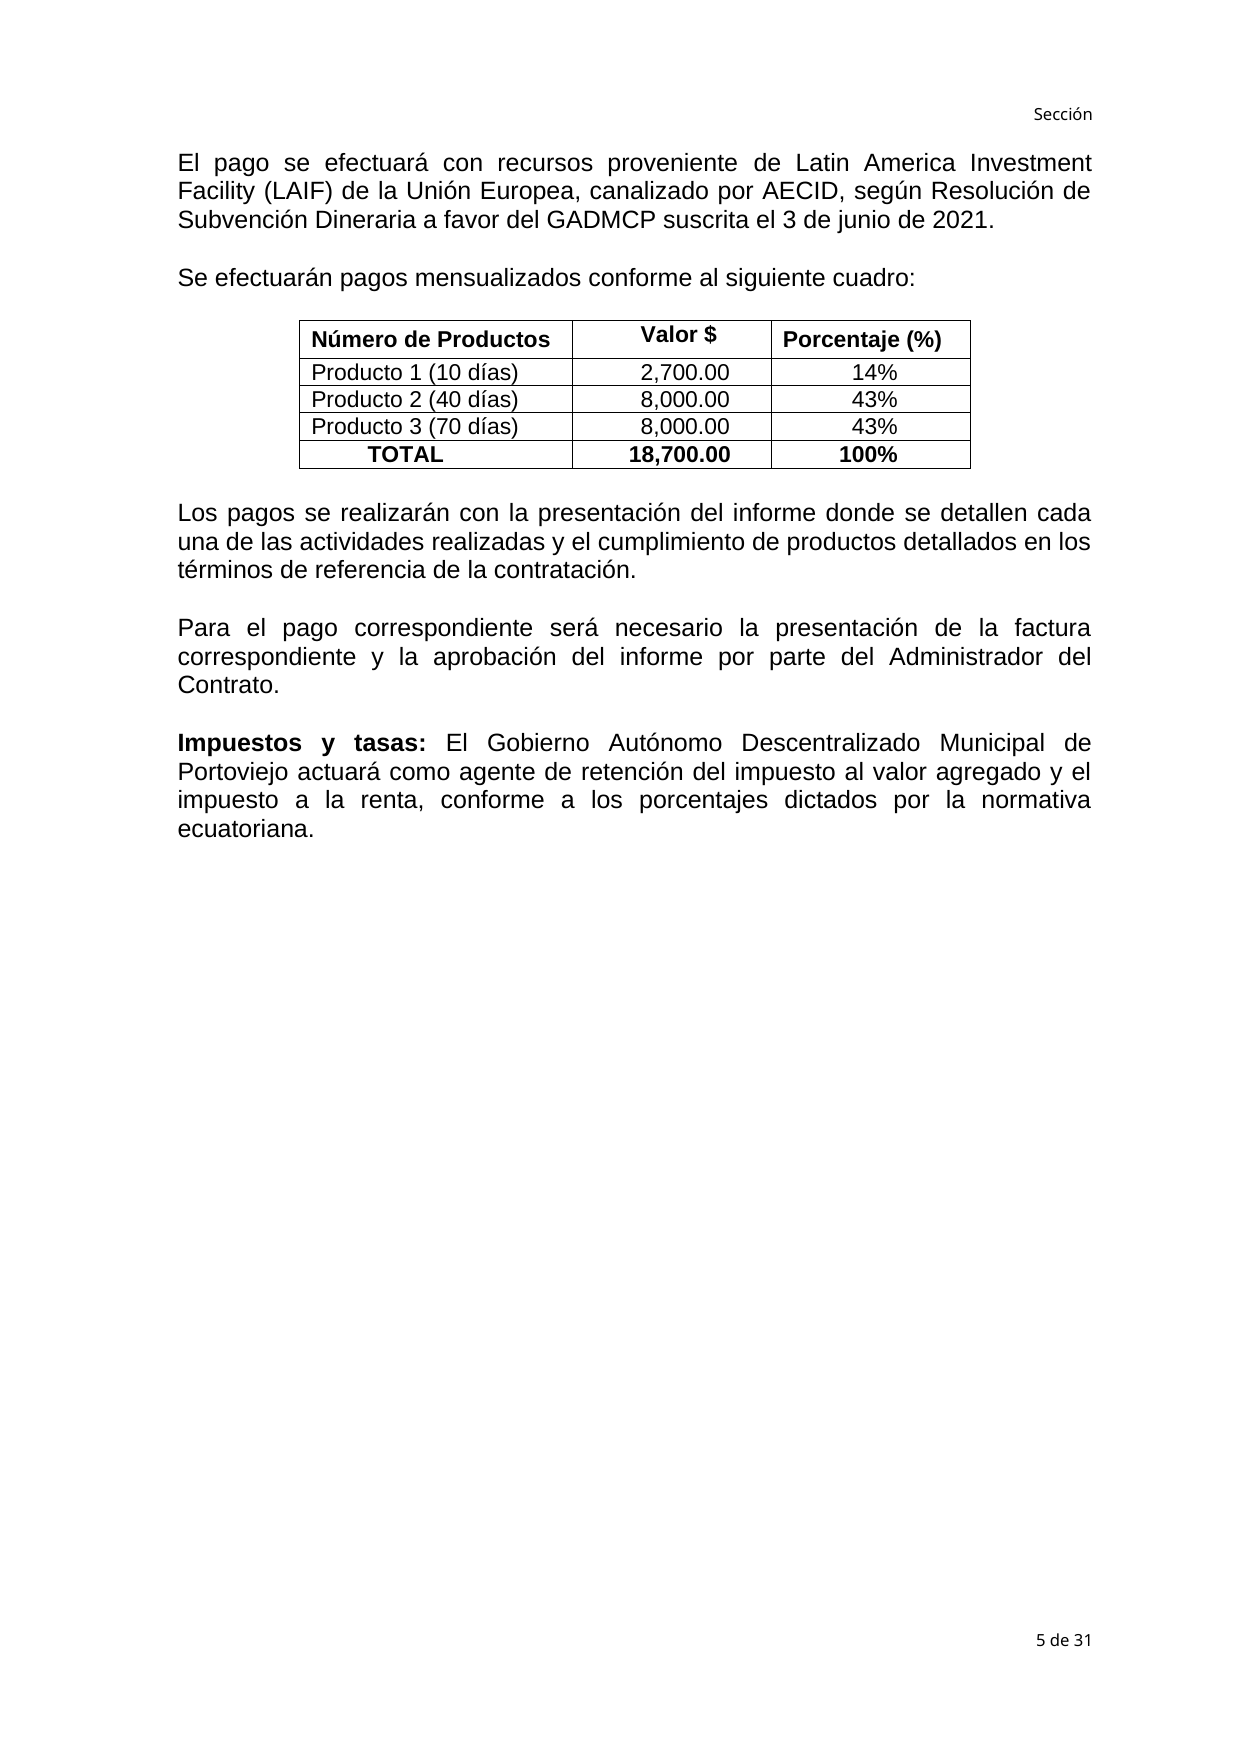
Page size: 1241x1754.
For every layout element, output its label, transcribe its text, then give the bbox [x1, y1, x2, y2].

text Los pagos se realizarán con la presentación del informe donde se detallen cada una de las actividades realizadas y el cumplimiento de productos detallados en los términos de referencia de la contratación. [177, 498, 1093, 584]
text Se efectuarán pagos mensualizados conforme al siguiente cuadro: [177, 263, 1093, 291]
table_cell 8,000.00 [573, 413, 771, 439]
table_cell TOTAL [300, 441, 572, 468]
table_cell 18,700.00 [573, 441, 771, 468]
table_cell Producto 2 (40 días) [300, 386, 572, 412]
table_cell Producto 1 (10 días) [300, 359, 572, 385]
table_cell 8,000.00 [573, 386, 771, 412]
table_cell 43% [772, 386, 970, 412]
text Impuestos y tasas: El Gobierno Autónomo Descentralizado Municipal de Portoviejo actuará como agente de retención del impuesto al valor agregado y el impuesto a la renta, conforme a los porcentajes dictados por la normativa ecuatoriana. [177, 728, 1093, 843]
table_cell 43% [772, 413, 970, 439]
text El pago se efectuará con recursos proveniente de Latin America Investment Facility (LAIF) de la Unión Europea, canalizado por AECID, según Resolución de Subvención Dineraria a favor del GADMCP suscrita el 3 de junio de 2021. [177, 148, 1093, 234]
text Para el pago correspondiente será necesario la presentación de la factura correspondiente y la aprobación del informe por parte del Administrador del Contrato. [177, 613, 1093, 699]
table_header Número de Productos [300, 321, 572, 357]
table_cell Producto 3 (70 días) [300, 413, 572, 439]
table_cell 14% [772, 359, 970, 385]
table_header Valor $ [573, 321, 771, 357]
table_cell 100% [772, 441, 970, 468]
table_cell 2,700.00 [573, 359, 771, 385]
table_header Porcentaje (%) [772, 321, 970, 357]
